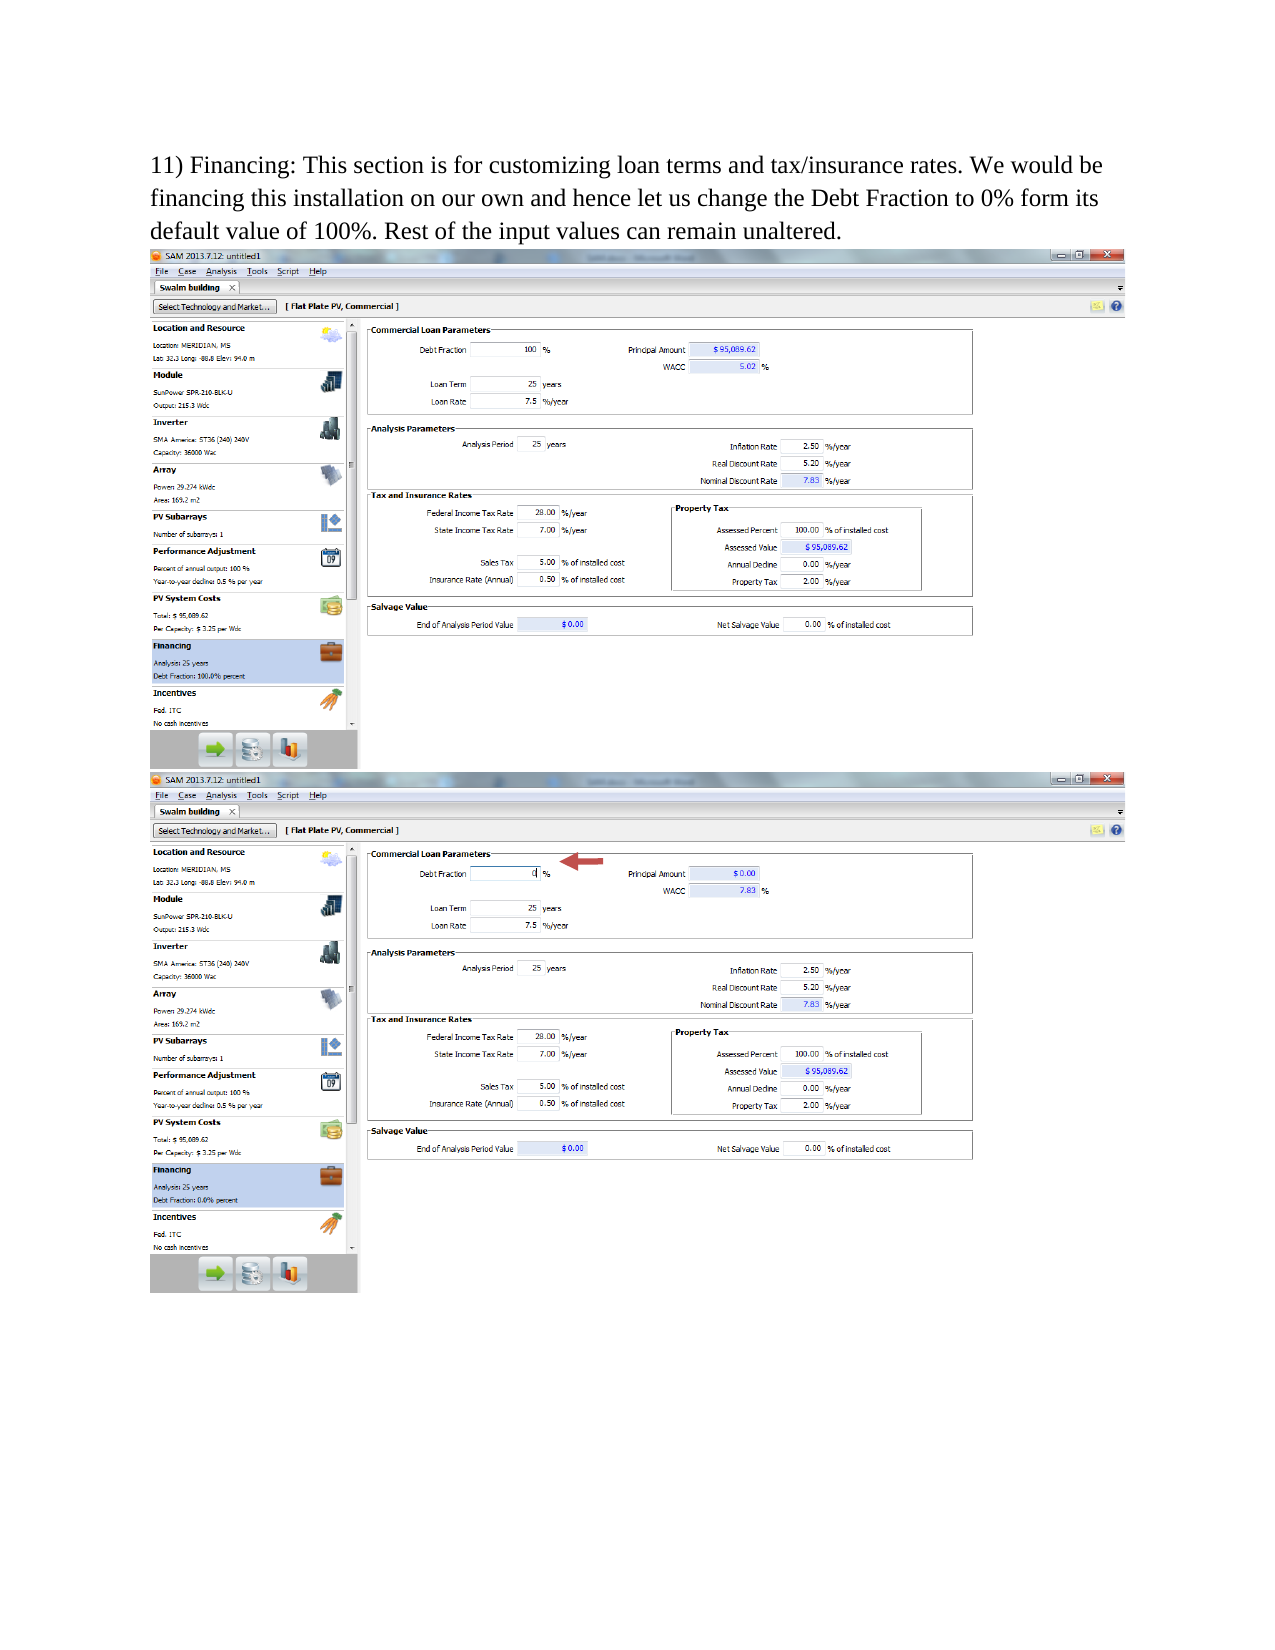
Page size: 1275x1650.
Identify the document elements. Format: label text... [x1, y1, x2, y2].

picture [150, 249, 1125, 769]
picture [150, 772, 1125, 1293]
text 11) Financing: This section is for customizing loan terms and tax/insurance rates. We would be financing this installation on our own and hence let us change the Debt Fraction to 0% form its default value of 100%. Rest of the input values can remain unaltered. [150, 150, 1125, 249]
